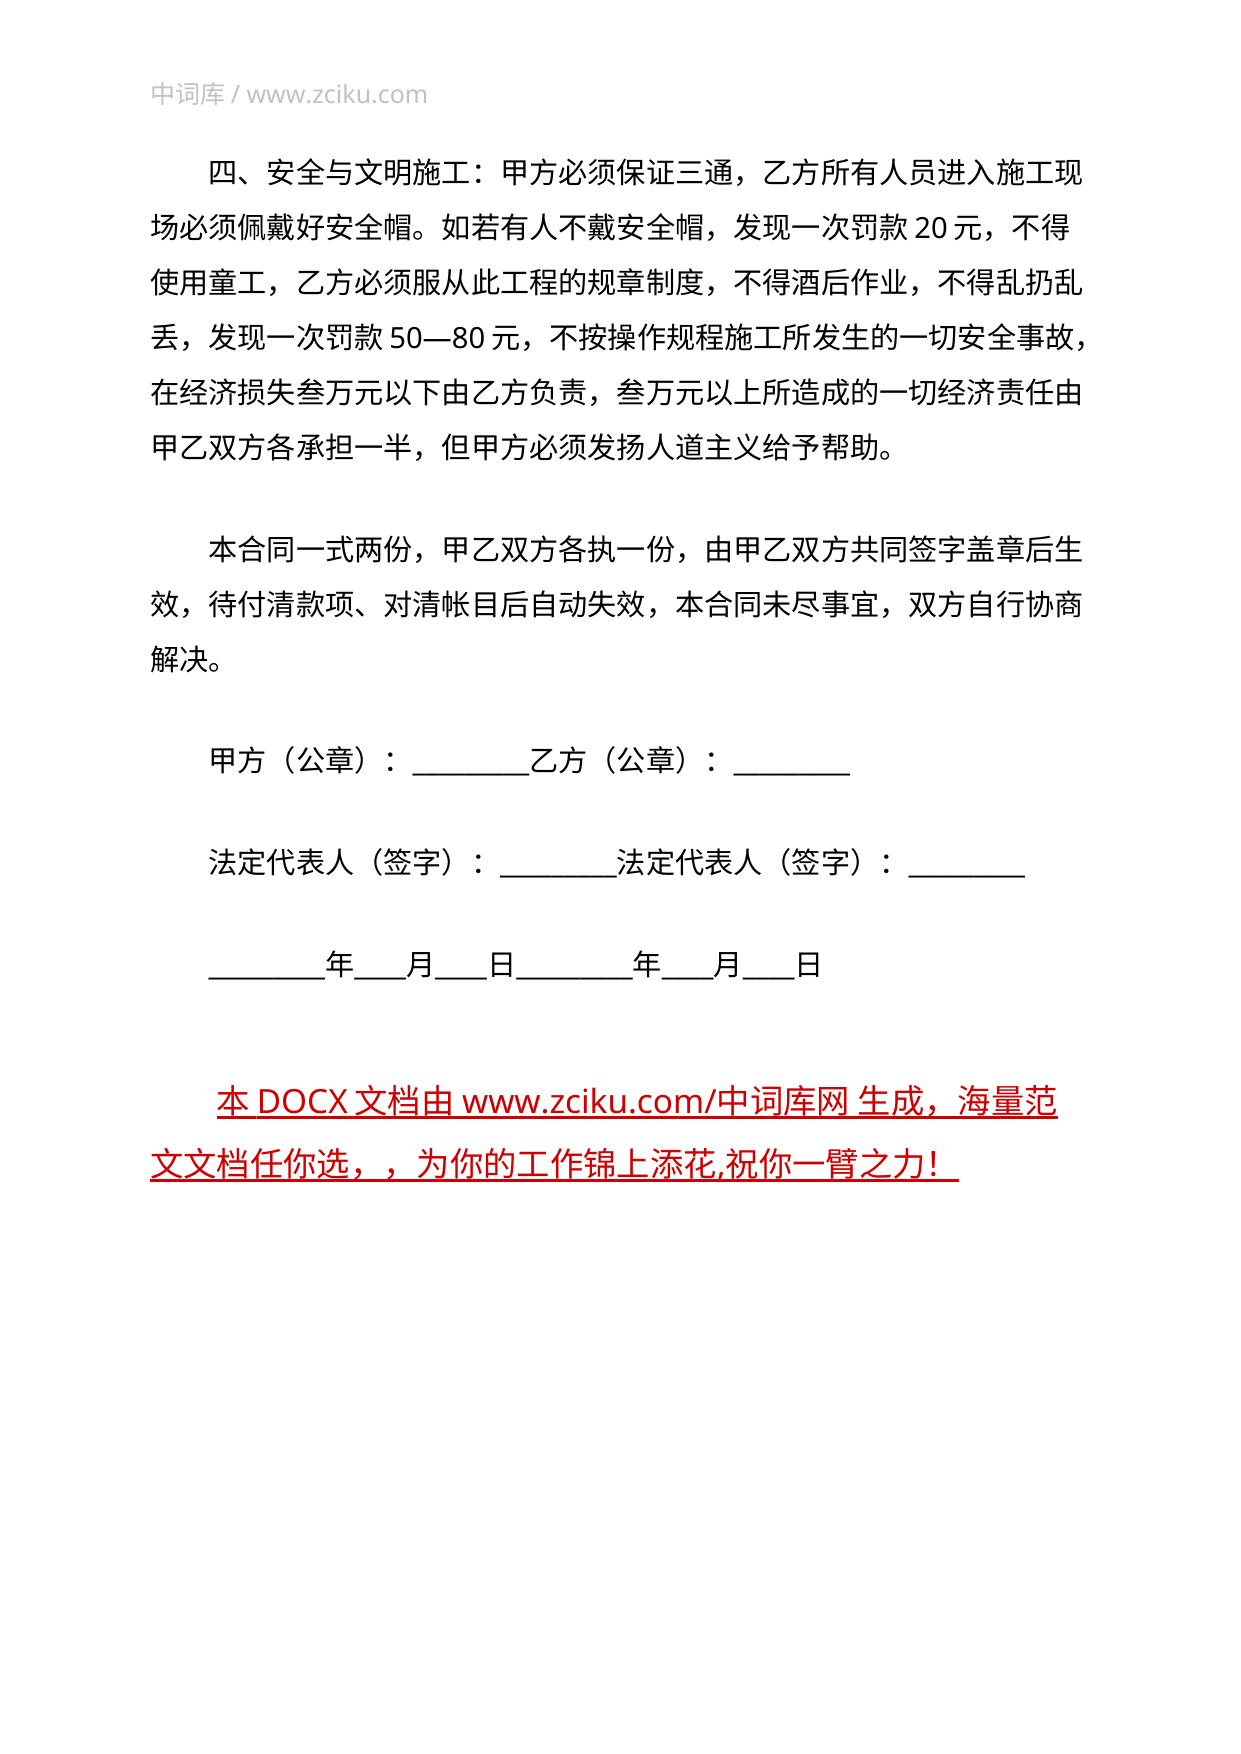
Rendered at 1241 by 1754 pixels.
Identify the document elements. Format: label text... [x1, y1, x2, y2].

text 本DOCX文档由 www.zciku.com/中词库网 生成，海量范文文档任你选，，为你的工作锦上添花,祝你一臂之力！ [150, 1075, 1090, 1186]
text 本合同一式两份，甲乙双方各执一份，由甲乙双方共同签字盖章后生效，待付清款项、对清帐目后自动失效，本合同未尽事宜，双方自行协商解决。 [150, 526, 1090, 678]
text _________年____月____日_________年____月____日 [150, 942, 1090, 984]
text 法定代表人（签字）：_________法定代表人（签字）：_________ [150, 840, 1090, 882]
text 四、安全与文明施工：甲方必须保证三通，乙方所有人员进入施工现场必须佩戴好安全帽。如若有人不戴安全帽，发现一次罚款20元，不得使用童工，乙方必须服从此工程的规章制度，不得酒后作业，不得乱扔乱丢，发现一次罚款50—80元，不按操作规程施工所发生的一切安全事故，在经济损失叁万元以下由乙方负责，叁万元以上所造成的一切经济责任由甲乙双方各承担一半，但甲方必须发扬人道主义给予帮助。 [150, 150, 1090, 467]
text 甲方（公章）：_________乙方（公章）：_________ [150, 738, 1090, 780]
